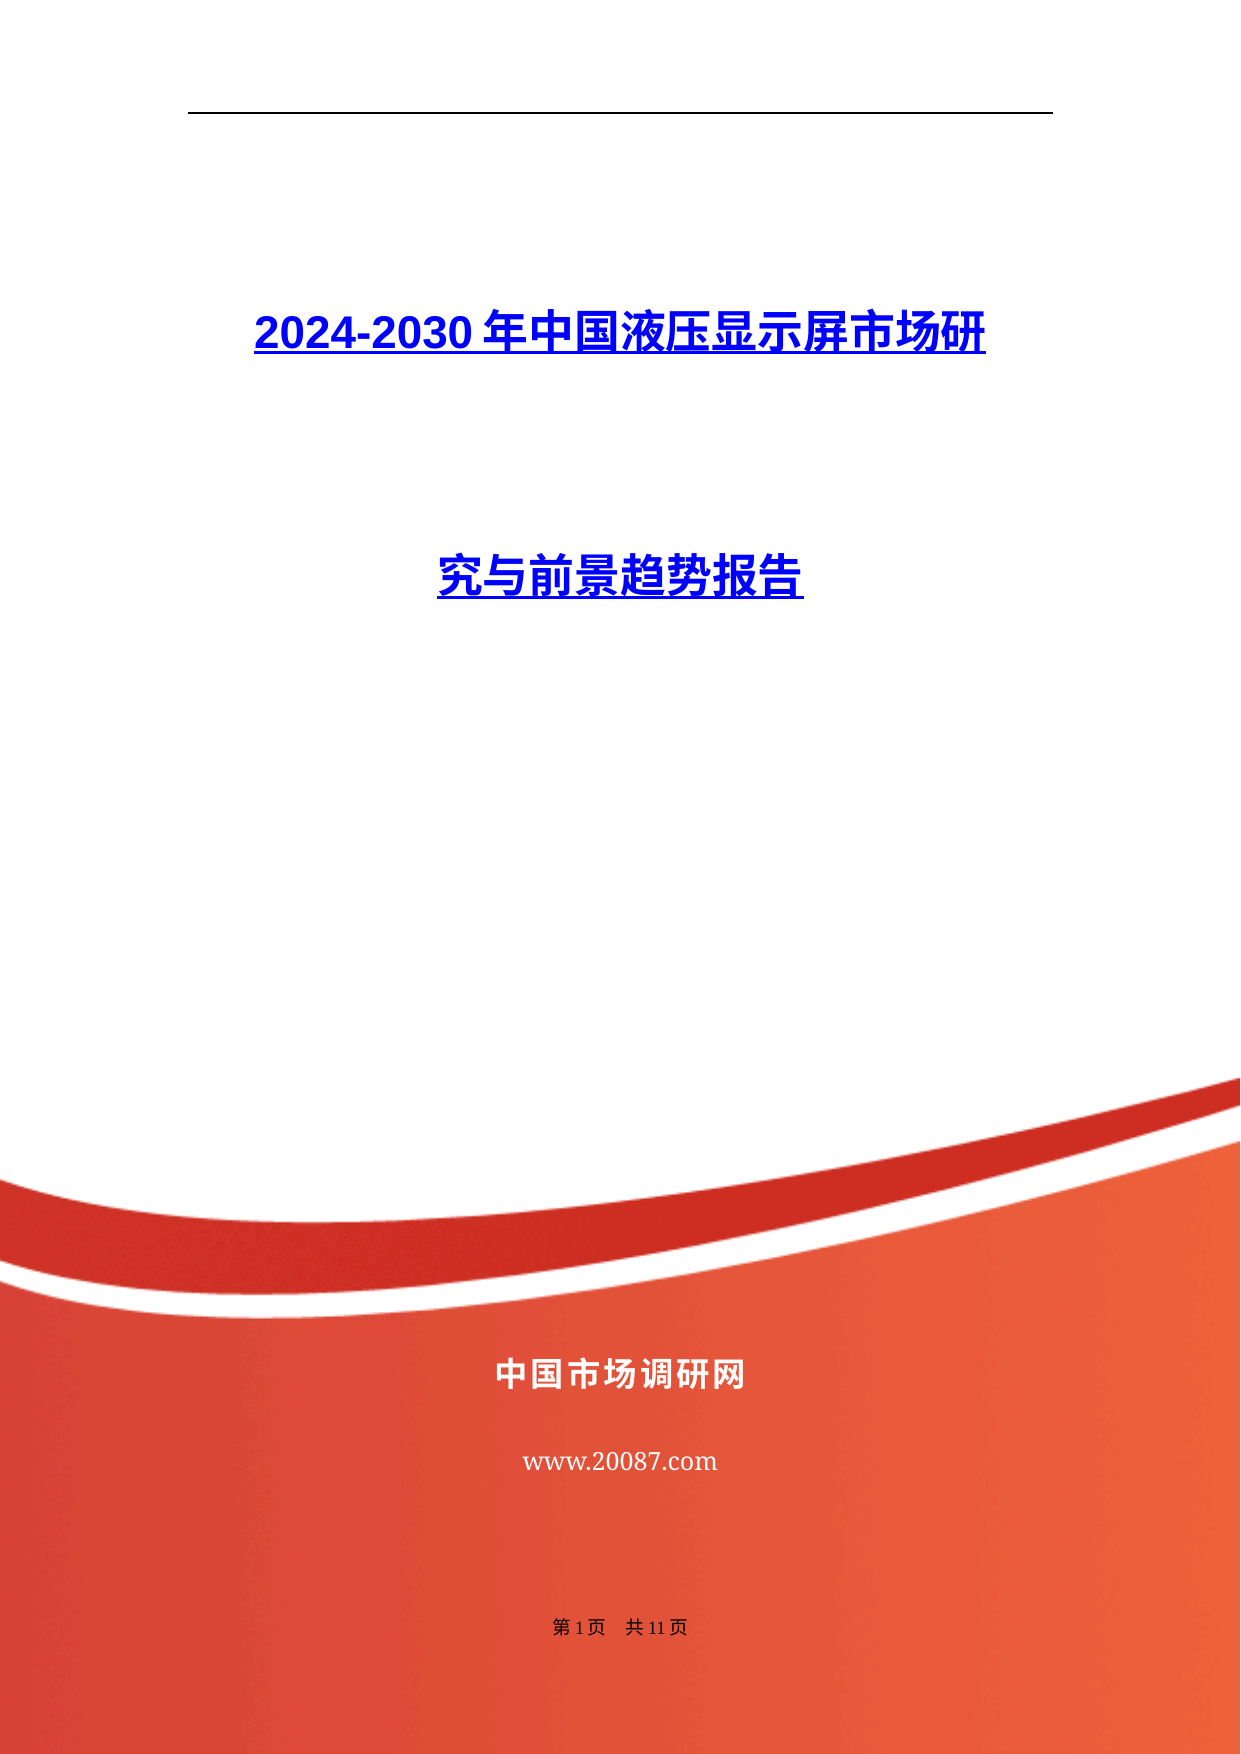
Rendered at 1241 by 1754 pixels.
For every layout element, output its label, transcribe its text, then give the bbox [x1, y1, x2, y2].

subtitle 中国市场调研网 [187, 1339, 1053, 1404]
text www.20087.com [187, 1428, 1053, 1493]
picture [0, 1006, 1241, 1754]
table_header 2024-2030年中国液压显示屏市场研究与前景趋势报告 [188, 207, 1053, 773]
